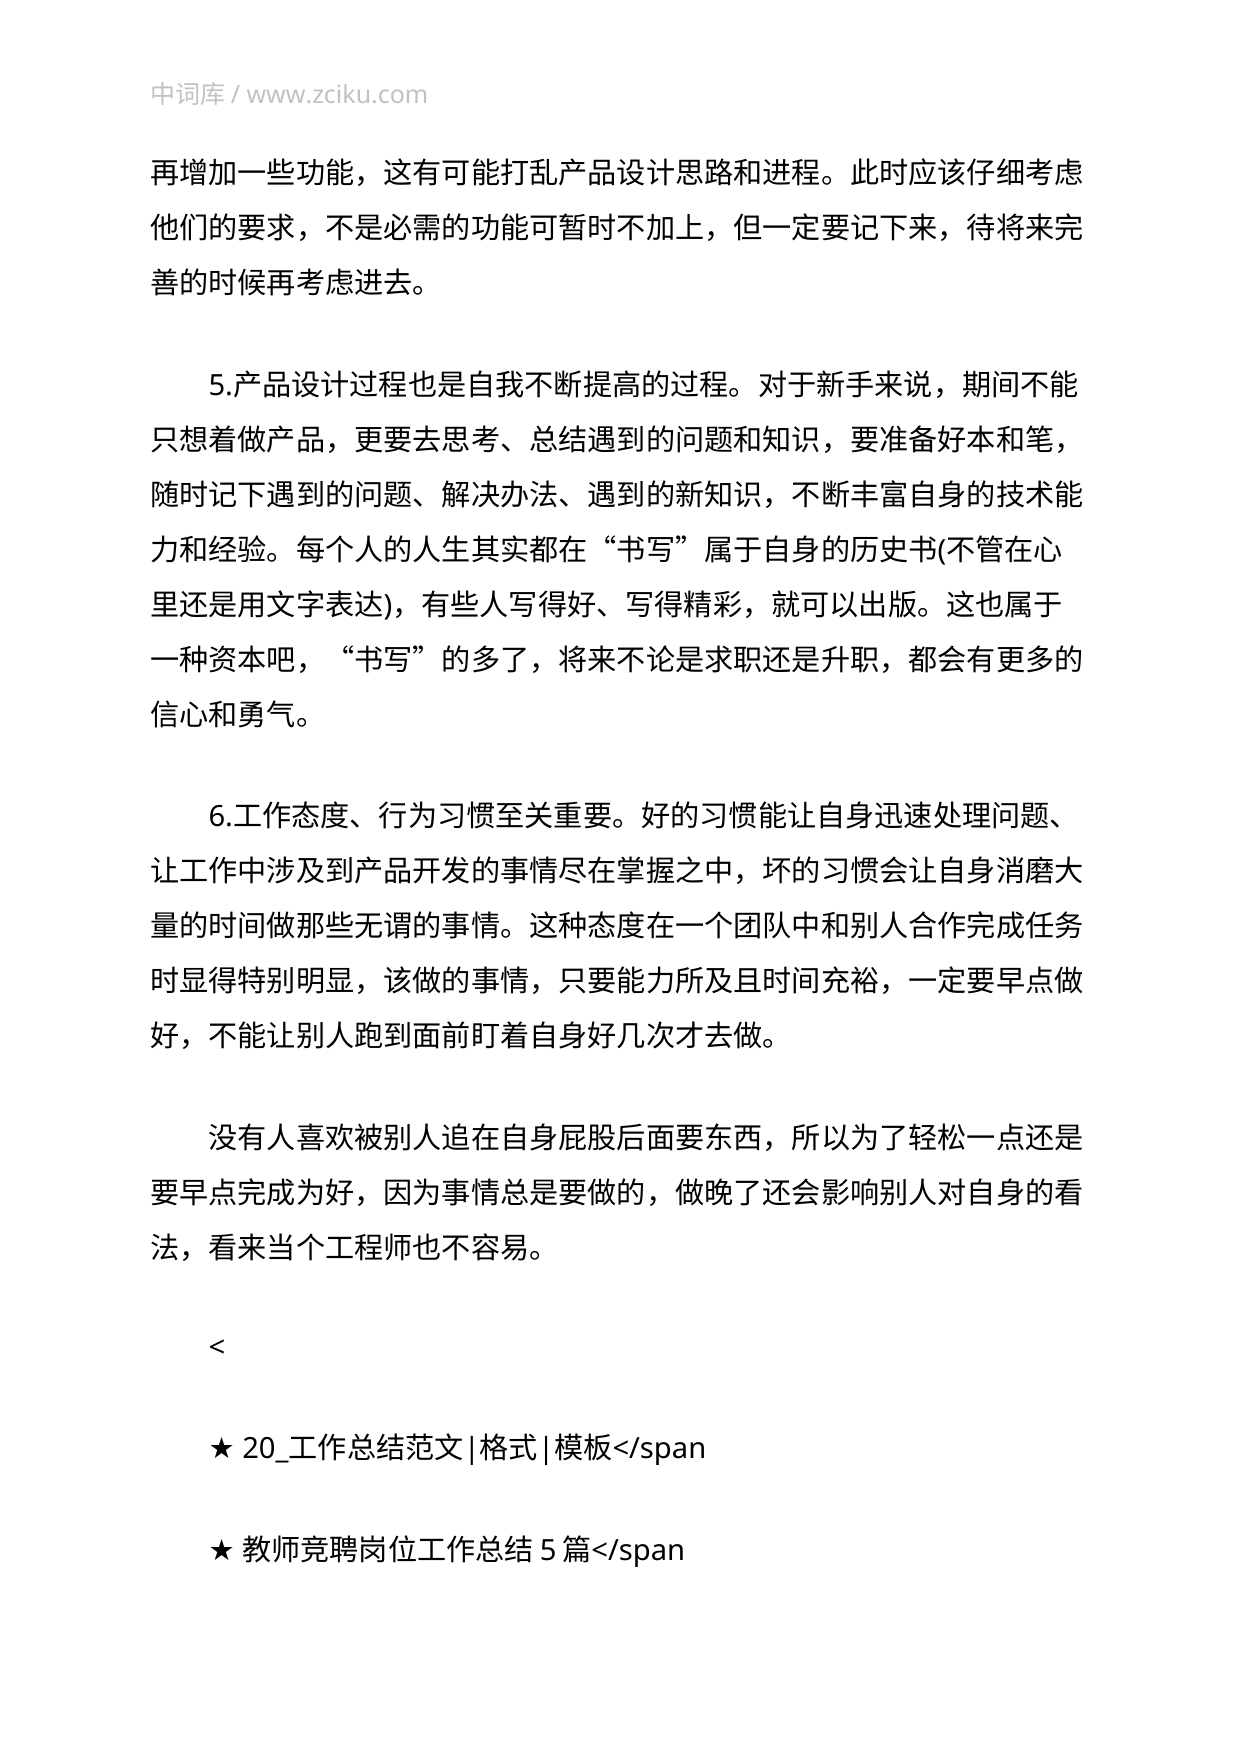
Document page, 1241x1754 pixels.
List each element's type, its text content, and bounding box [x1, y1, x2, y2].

text 6.工作态度、行为习惯至关重要。好的习惯能让自身迅速处理问题、让工作中涉及到产品开发的事情尽在掌握之中，坏的习惯会让自身消磨大量的时间做那些无谓的事情。这种态度在一个团队中和别人合作完成任务时显得特别明显，该做的事情，只要能力所及且时间充裕，一定要早点做好，不能让别人跑到面前盯着自身好几次才去做。 [150, 793, 1090, 1055]
text 5.产品设计过程也是自我不断提高的过程。对于新手来说，期间不能只想着做产品，更要去思考、总结遇到的问题和知识，要准备好本和笔，随时记下遇到的问题、解决办法、遇到的新知识，不断丰富自身的技术能力和经验。每个人的人生其实都在“书写”属于自身的历史书(不管在心里还是用文字表达)，有些人写得好、写得精彩，就可以出版。这也属于一种资本吧，“书写”的多了，将来不论是求职还是升职，都会有更多的信心和勇气。 [150, 362, 1090, 733]
text 没有人喜欢被别人追在自身屁股后面要东西，所以为了轻松一点还是要早点完成为好，因为事情总是要做的，做晚了还会影响别人对自身的看法，看来当个工程师也不容易。 [150, 1114, 1090, 1267]
text < [150, 1326, 1090, 1366]
text ★ 20_工作总结范文|格式|模板</span [150, 1424, 1090, 1467]
text ★ 教师竞聘岗位工作总结5篇</span [150, 1526, 1090, 1569]
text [150, 150, 1090, 302]
